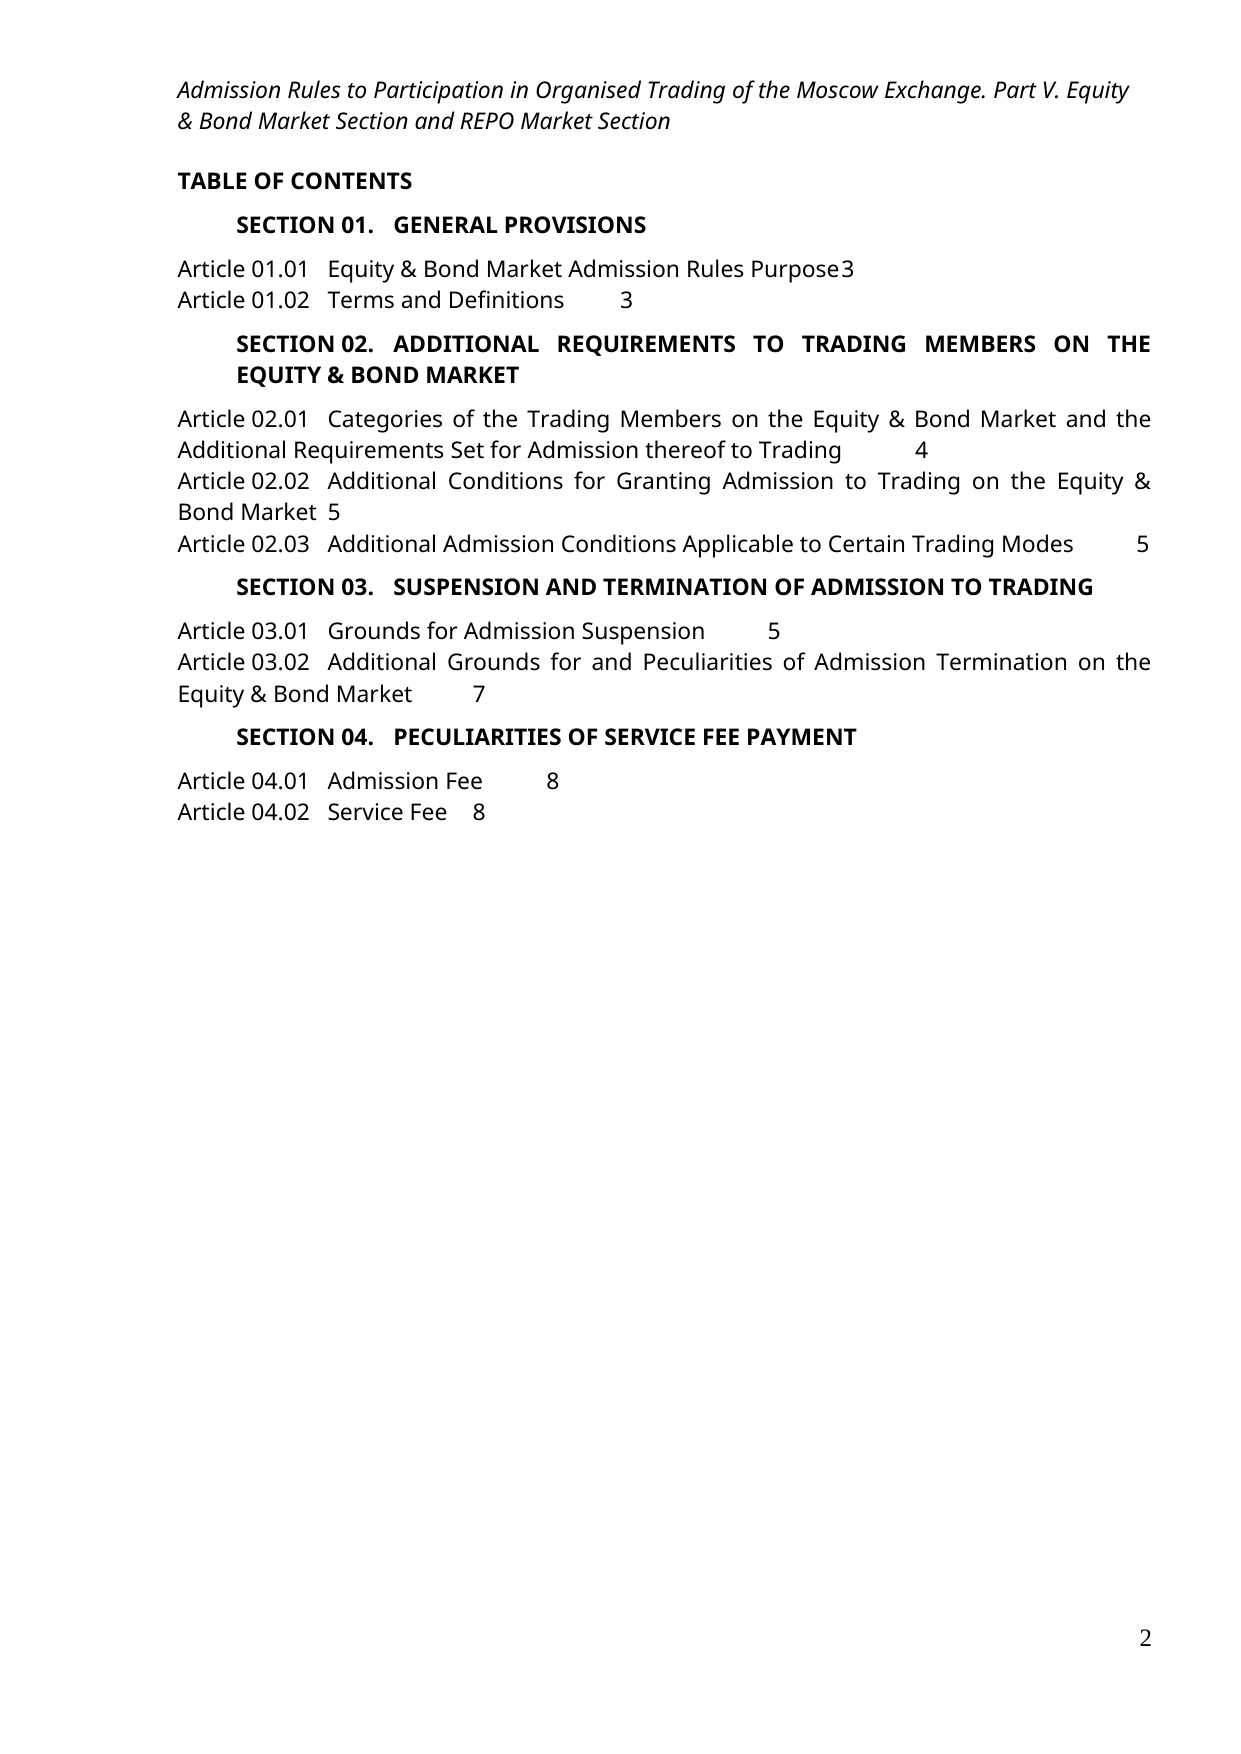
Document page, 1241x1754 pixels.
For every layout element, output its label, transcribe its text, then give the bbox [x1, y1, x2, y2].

text SECTION 04. PECULIARITIES of Service Fee payment 8 [236, 721, 1152, 752]
text Article 01.01 Equity & Bond Market Admission Rules Purpose 3 [177, 252, 1152, 284]
text Article 02.03 Additional Admission Conditions Applicable to Certain Trading Modes 5 [177, 527, 1152, 559]
text TABLE OF CONTENTS [177, 165, 1152, 196]
text Article 04.01 Admission Fee 8 [177, 765, 1152, 796]
text SECTION 03. Suspension and Termination of admission to trading 5 [236, 571, 1152, 602]
text SECTION 01. General provisions 3 [236, 209, 1152, 240]
text Article 01.02 Terms and Definitions 3 [177, 284, 1152, 315]
text Article 02.02 Additional Conditions for Granting Admission to Trading on the Equity & Bond Market 5 [177, 465, 1152, 527]
text Article 03.01 Grounds for Admission Suspension 5 [177, 615, 1152, 646]
text Article 03.02 Additional Grounds for and Peculiarities of Admission Termination on the Equity & Bond Market 7 [177, 646, 1152, 709]
text SECTION 02. ADDITIONAL REQUIREMENTS TO TRADING MEMBERS ON THE EQUITY & bOND MARKET 4 [236, 327, 1152, 390]
text Article 04.02 Service Fee 8 [177, 796, 1152, 827]
text Article 02.01 Categories of the Trading Members on the Equity & Bond Market and the Additional Requirements Set for Admission thereof to Trading 4 [177, 402, 1152, 465]
